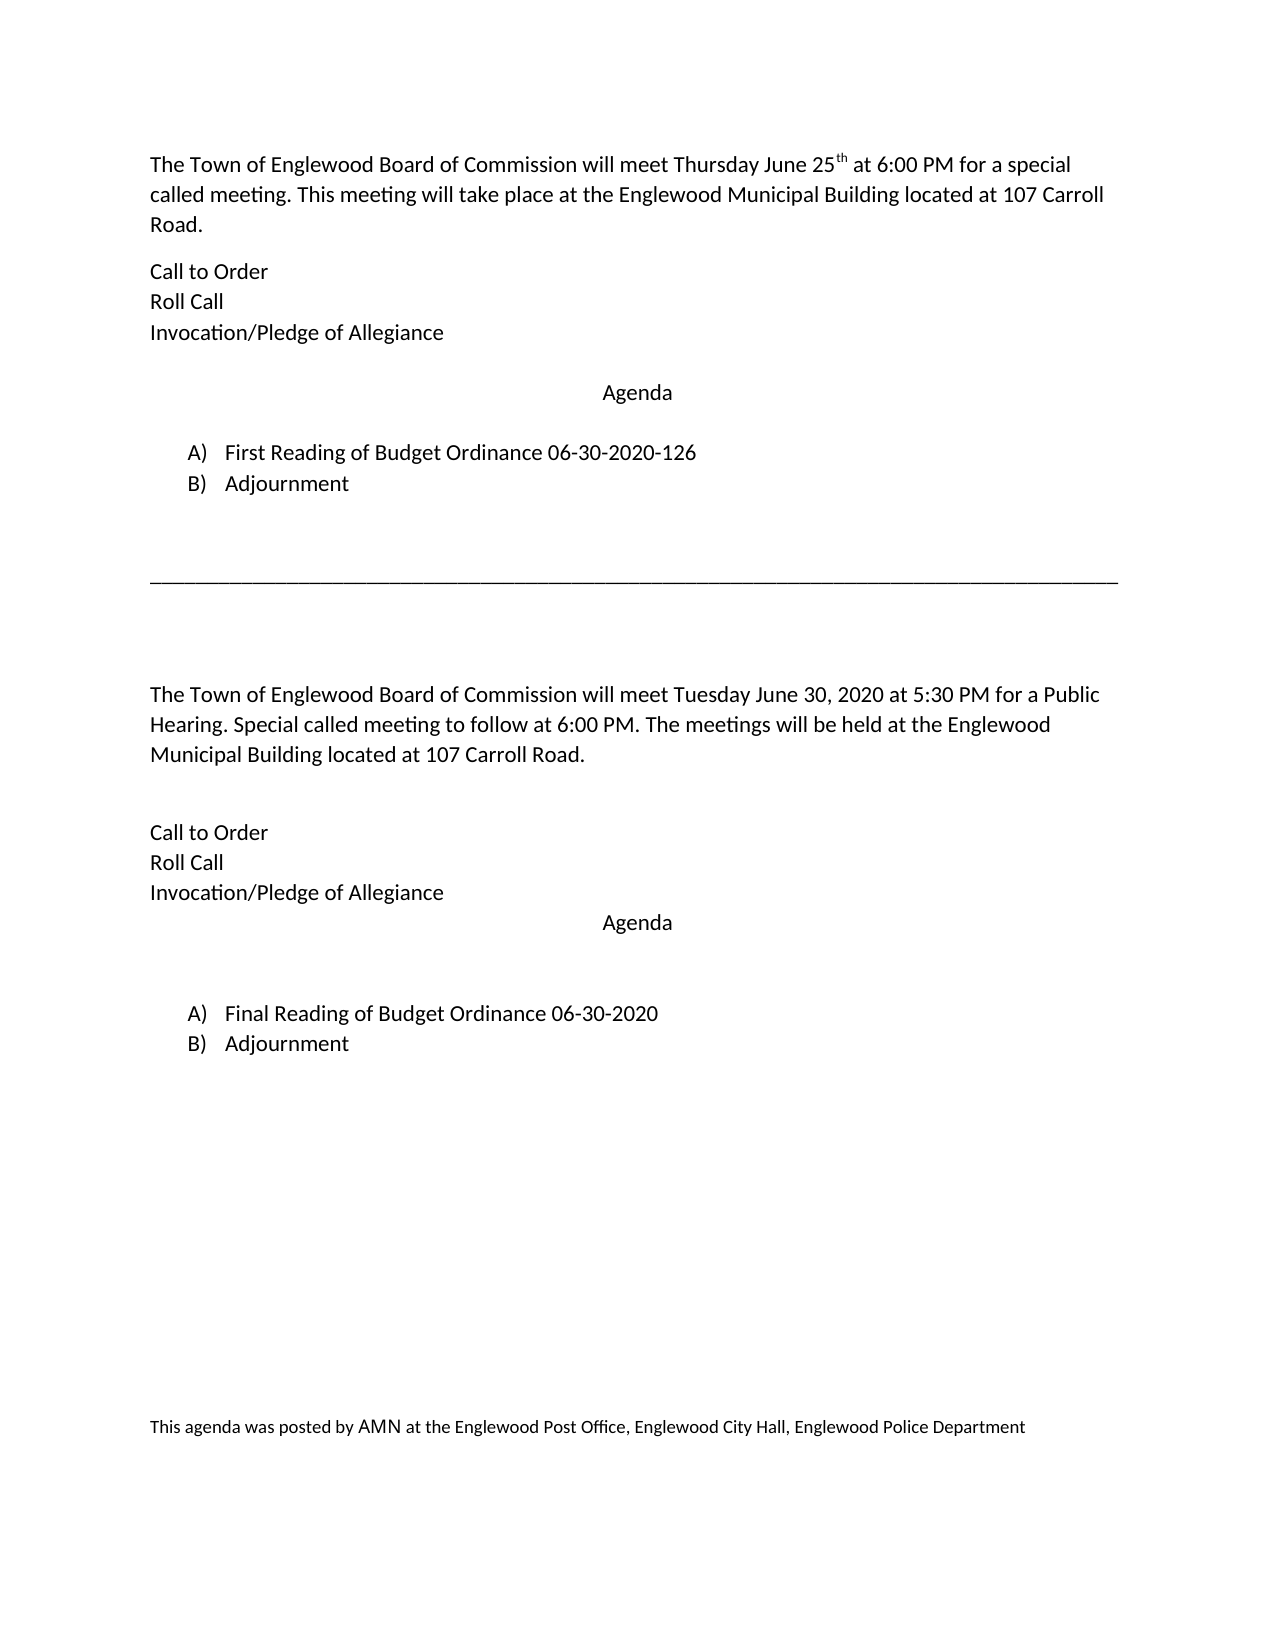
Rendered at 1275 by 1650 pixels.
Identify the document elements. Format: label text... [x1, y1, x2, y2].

text Agenda [150, 908, 1125, 936]
text Invocation/Pledge of Allegiance [150, 878, 1125, 906]
list Adjournment [187, 1029, 1125, 1057]
text Call to Order [150, 818, 1125, 846]
list Final Reading of Budget Ordinance 06-30-2020 [187, 999, 1125, 1027]
text _____________________________________________________________________________________ [150, 559, 1125, 587]
text Roll Call [150, 287, 1125, 316]
text Invocation/Pledge of Allegiance [150, 318, 1125, 346]
text Agenda [150, 378, 1125, 406]
text The Town of Englewood Board of Commission will meet Thursday June 25th at 6:00 PM for a special called meeting. This meeting will take place at the Englewood Municipal Building located at 107 Carroll Road. [150, 150, 1125, 238]
text Roll Call [150, 848, 1125, 876]
text The Town of Englewood Board of Commission will meet Tuesday June 30, 2020 at 5:30 PM for a Public Hearing. Special called meeting to follow at 6:00 PM. The meetings will be held at the Englewood Municipal Building located at 107 Carroll Road. [150, 680, 1125, 769]
list Adjournment [187, 469, 1125, 497]
text This agenda was posted by AMN at the Englewood Post Office, Englewood City Hall, Englewood Police Department [150, 1413, 1125, 1439]
list First Reading of Budget Ordinance 06-30-2020-126 [187, 438, 1125, 467]
text Call to Order [150, 257, 1125, 285]
